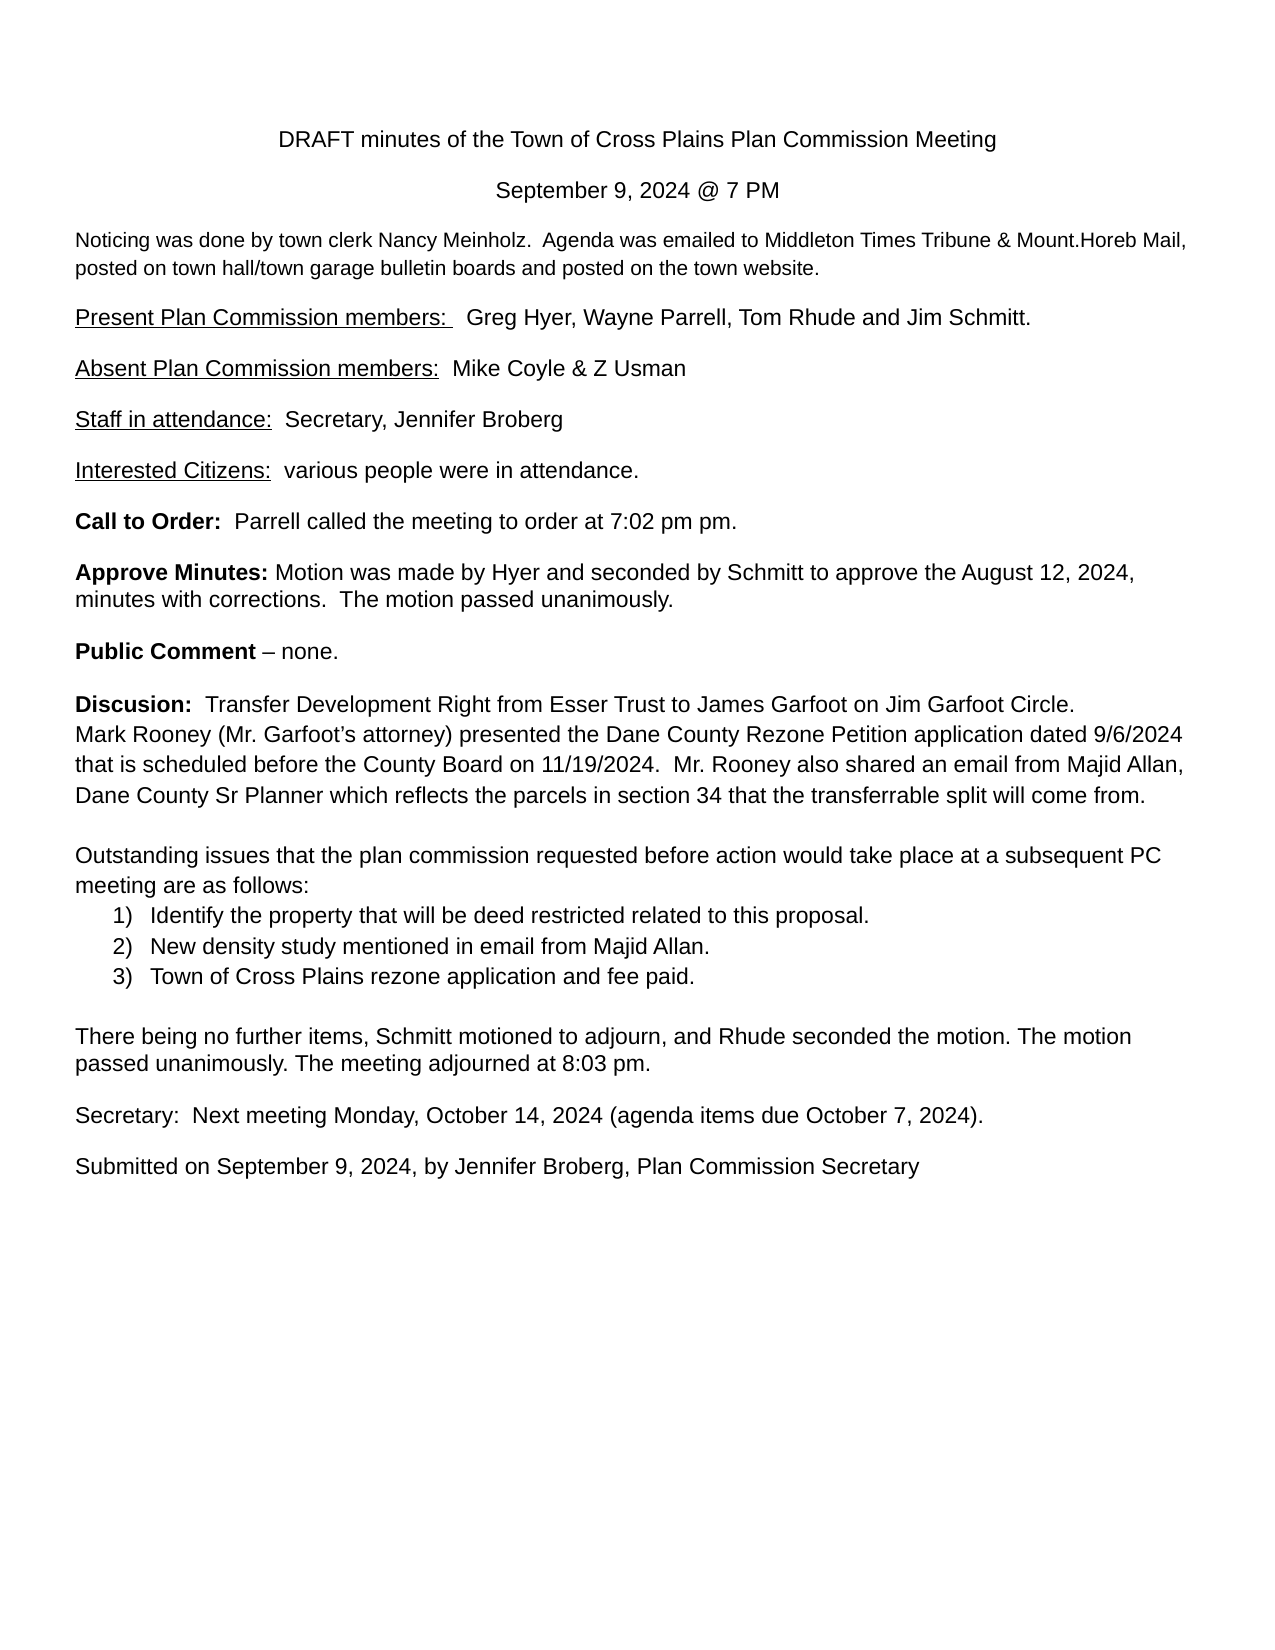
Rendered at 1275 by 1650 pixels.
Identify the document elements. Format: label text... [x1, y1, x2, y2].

text Absent Plan Commission members: Mike Coyle & Z Usman [75, 355, 1200, 381]
text Noticing was done by town clerk Nancy Meinholz. Agenda was emailed to Middleton Times Tribune & Mount.Horeb Mail, posted on town hall/town garage bulletin boards and posted on the town website. [75, 228, 1200, 279]
list Town of Cross Plains rezone application and fee paid. [112, 963, 1200, 989]
text Secretary: Next meeting Monday, October 14, 2024 (agenda items due October 7, 2024). [75, 1102, 1200, 1129]
text Mark Rooney (Mr. Garfoot’s attorney) presented the Dane County Rezone Petition application dated 9/6/2024 that is scheduled before the County Board on 11/19/2024. Mr. Rooney also shared an email from Majid Allan, Dane County Sr Planner which reflects the parcels in section 34 that the transferrable split will come from. [75, 721, 1200, 808]
text Call to Order: Parrell called the meeting to order at 7:02 pm pm. [75, 508, 1200, 534]
text Discusion: Transfer Development Right from Esser Trust to James Garfoot on Jim Garfoot Circle. [75, 691, 1200, 717]
text Outstanding issues that the plan commission requested before action would take place at a subsequent PC meeting are as follows: [75, 842, 1200, 898]
text Approve Minutes: Motion was made by Hyer and seconded by Schmitt to approve the August 12, 2024, minutes with corrections. The motion passed unanimously. [75, 559, 1200, 612]
text Public Comment – none. [75, 638, 1200, 664]
text There being no further items, Schmitt motioned to adjourn, and Rhude seconded the motion. The motion passed unanimously. The meeting adjourned at 8:03 pm. [75, 1023, 1200, 1076]
text Present Plan Commission members: Greg Hyer, Wayne Parrell, Tom Rhude and Jim Schmitt. [75, 304, 1200, 330]
text Staff in attendance: Secretary, Jennifer Broberg [75, 406, 1200, 432]
text DRAFT minutes of the Town of Cross Plains Plan Commission Meeting [75, 126, 1200, 152]
list New density study mentioned in email from Majid Allan. [112, 933, 1200, 959]
text September 9, 2024 @ 7 PM [75, 177, 1200, 203]
list Identify the property that will be deed restricted related to this proposal. [112, 902, 1200, 929]
text Submitted on September 9, 2024, by Jennifer Broberg, Plan Commission Secretary [75, 1153, 1200, 1180]
text Interested Citizens: various people were in attendance. [75, 457, 1200, 483]
